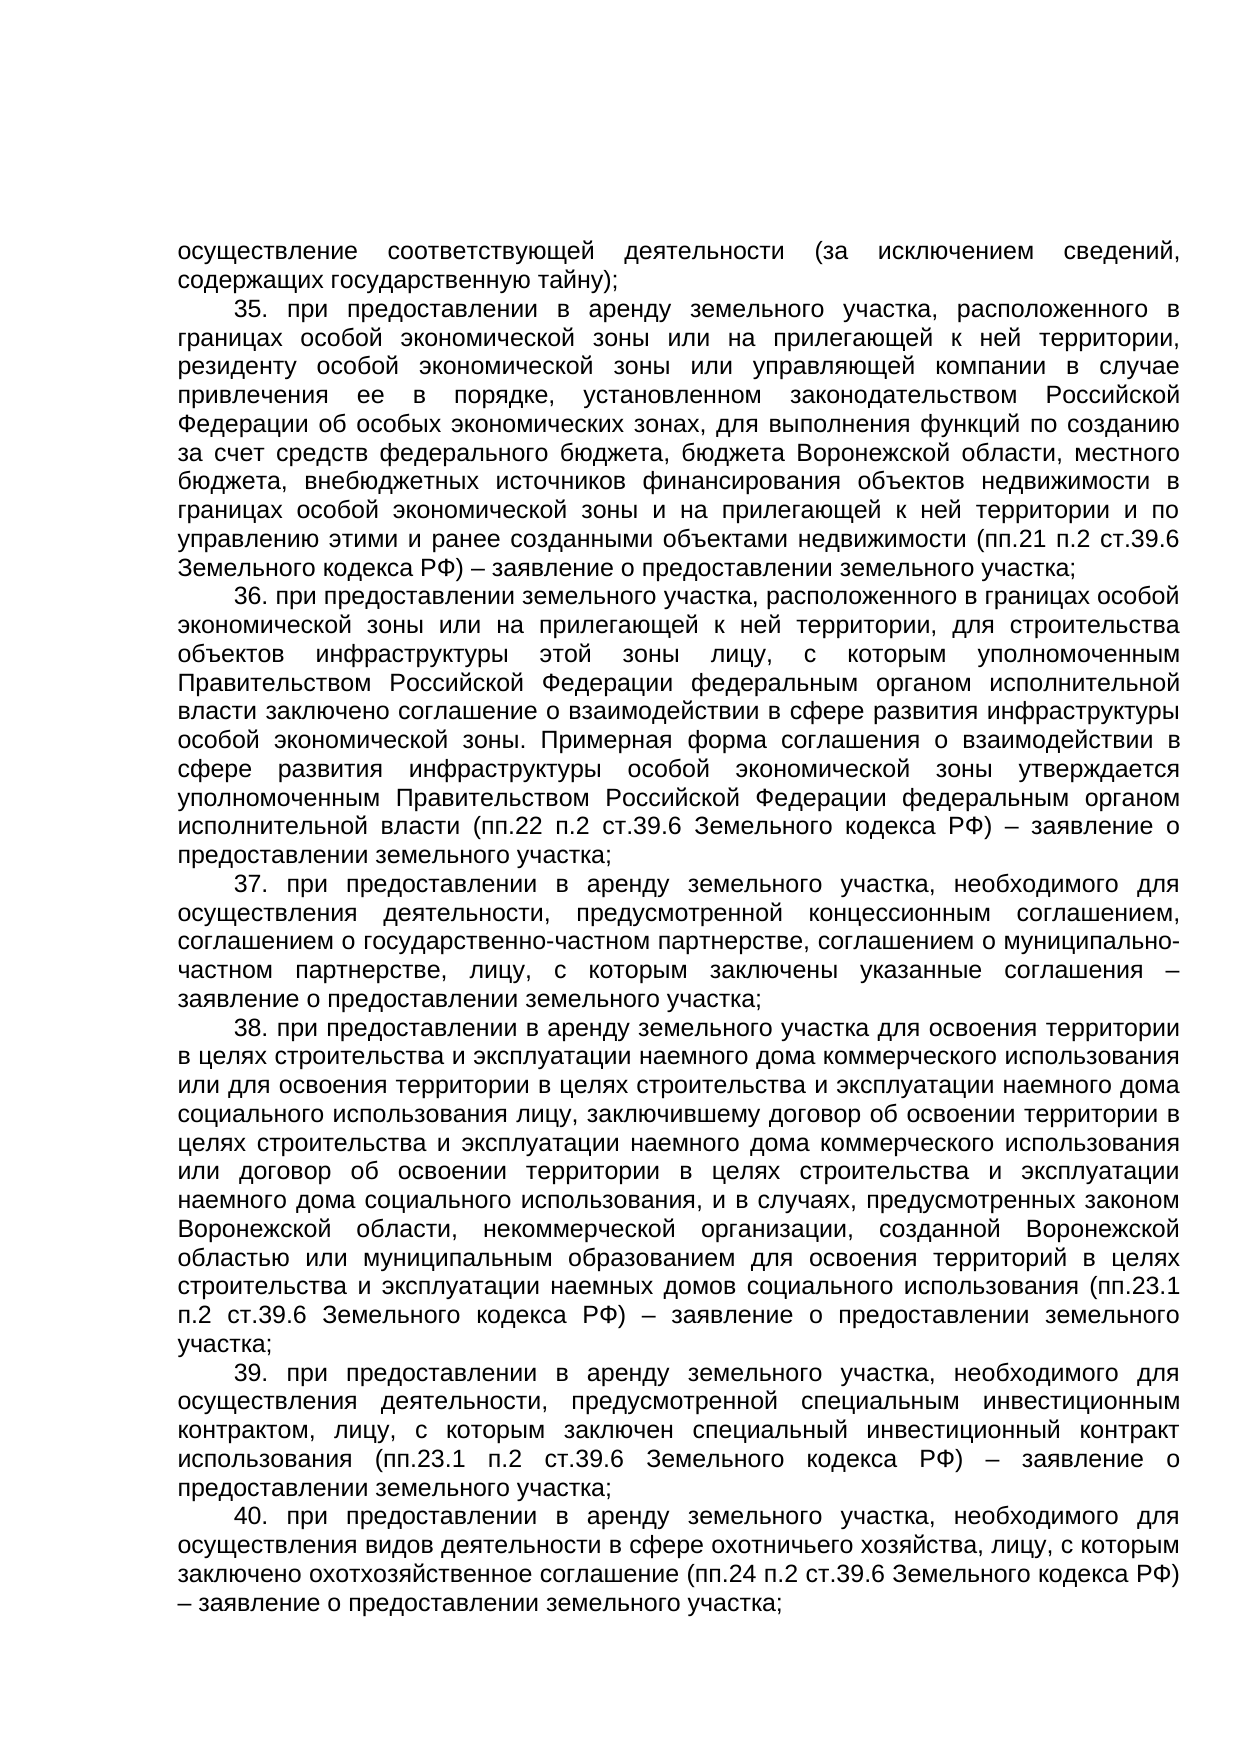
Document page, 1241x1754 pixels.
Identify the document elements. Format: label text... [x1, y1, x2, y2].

text 36. при предоставлении земельного участка, расположенного в границах особой экономической зоны или на прилегающей к ней территории, для строительства объектов инфраструктуры этой зоны лицу, с которым уполномоченным Правительством Российской Федерации федеральным органом исполнительной власти заключено соглашение о взаимодействии в сфере развития инфраструктуры особой экономической зоны. Примерная форма соглашения о взаимодействии в сфере развития инфраструктуры особой экономической зоны утверждается уполномоченным Правительством Российской Федерации федеральным органом исполнительной власти (пп.22 п.2 ст.39.6 Земельного кодекса РФ) – заявление о предоставлении земельного участка; [177, 581, 1181, 869]
text 39. при предоставлении в аренду земельного участка, необходимого для осуществления деятельности, предусмотренной специальным инвестиционным контрактом, лицу, с которым заключен специальный инвестиционный контракт использования (пп.23.1 п.2 ст.39.6 Земельного кодекса РФ) – заявление о предоставлении земельного участка; [177, 1357, 1181, 1501]
text 37. при предоставлении в аренду земельного участка, необходимого для осуществления деятельности, предусмотренной концессионным соглашением, соглашением о государственно-частном партнерстве, соглашением о муниципально-частном партнерстве, лицу, с которым заключены указанные соглашения – заявление о предоставлении земельного участка; [177, 869, 1181, 1012]
text 35. при предоставлении в аренду земельного участка, расположенного в границах особой экономической зоны или на прилегающей к ней территории, резиденту особой экономической зоны или управляющей компании в случае привлечения ее в порядке, установленном законодательством Российской Федерации об особых экономических зонах, для выполнения функций по созданию за счет средств федерального бюджета, бюджета Воронежской области, местного бюджета, внебюджетных источников финансирования объектов недвижимости в границах особой экономической зоны и на прилегающей к ней территории и по управлению этими и ранее созданными объектами недвижимости (пп.21 п.2 ст.39.6 Земельного кодекса РФ) – заявление о предоставлении земельного участка; [177, 294, 1181, 581]
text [177, 236, 1181, 294]
text 40. при предоставлении в аренду земельного участка, необходимого для осуществления видов деятельности в сфере охотничьего хозяйства, лицу, с которым заключено охотхозяйственное соглашение (пп.24 п.2 ст.39.6 Земельного кодекса РФ) – заявление о предоставлении земельного участка; [177, 1501, 1181, 1616]
text 38. при предоставлении в аренду земельного участка для освоения территории в целях строительства и эксплуатации наемного дома коммерческого использования или для освоения территории в целях строительства и эксплуатации наемного дома социального использования лицу, заключившему договор об освоении территории в целях строительства и эксплуатации наемного дома коммерческого использования или договор об освоении территории в целях строительства и эксплуатации наемного дома социального использования, и в случаях, предусмотренных законом Воронежской области, некоммерческой организации, созданной Воронежской областью или муниципальным образованием для освоения территорий в целях строительства и эксплуатации наемных домов социального использования (пп.23.1 п.2 ст.39.6 Земельного кодекса РФ) – заявление о предоставлении земельного участка; [177, 1012, 1181, 1357]
